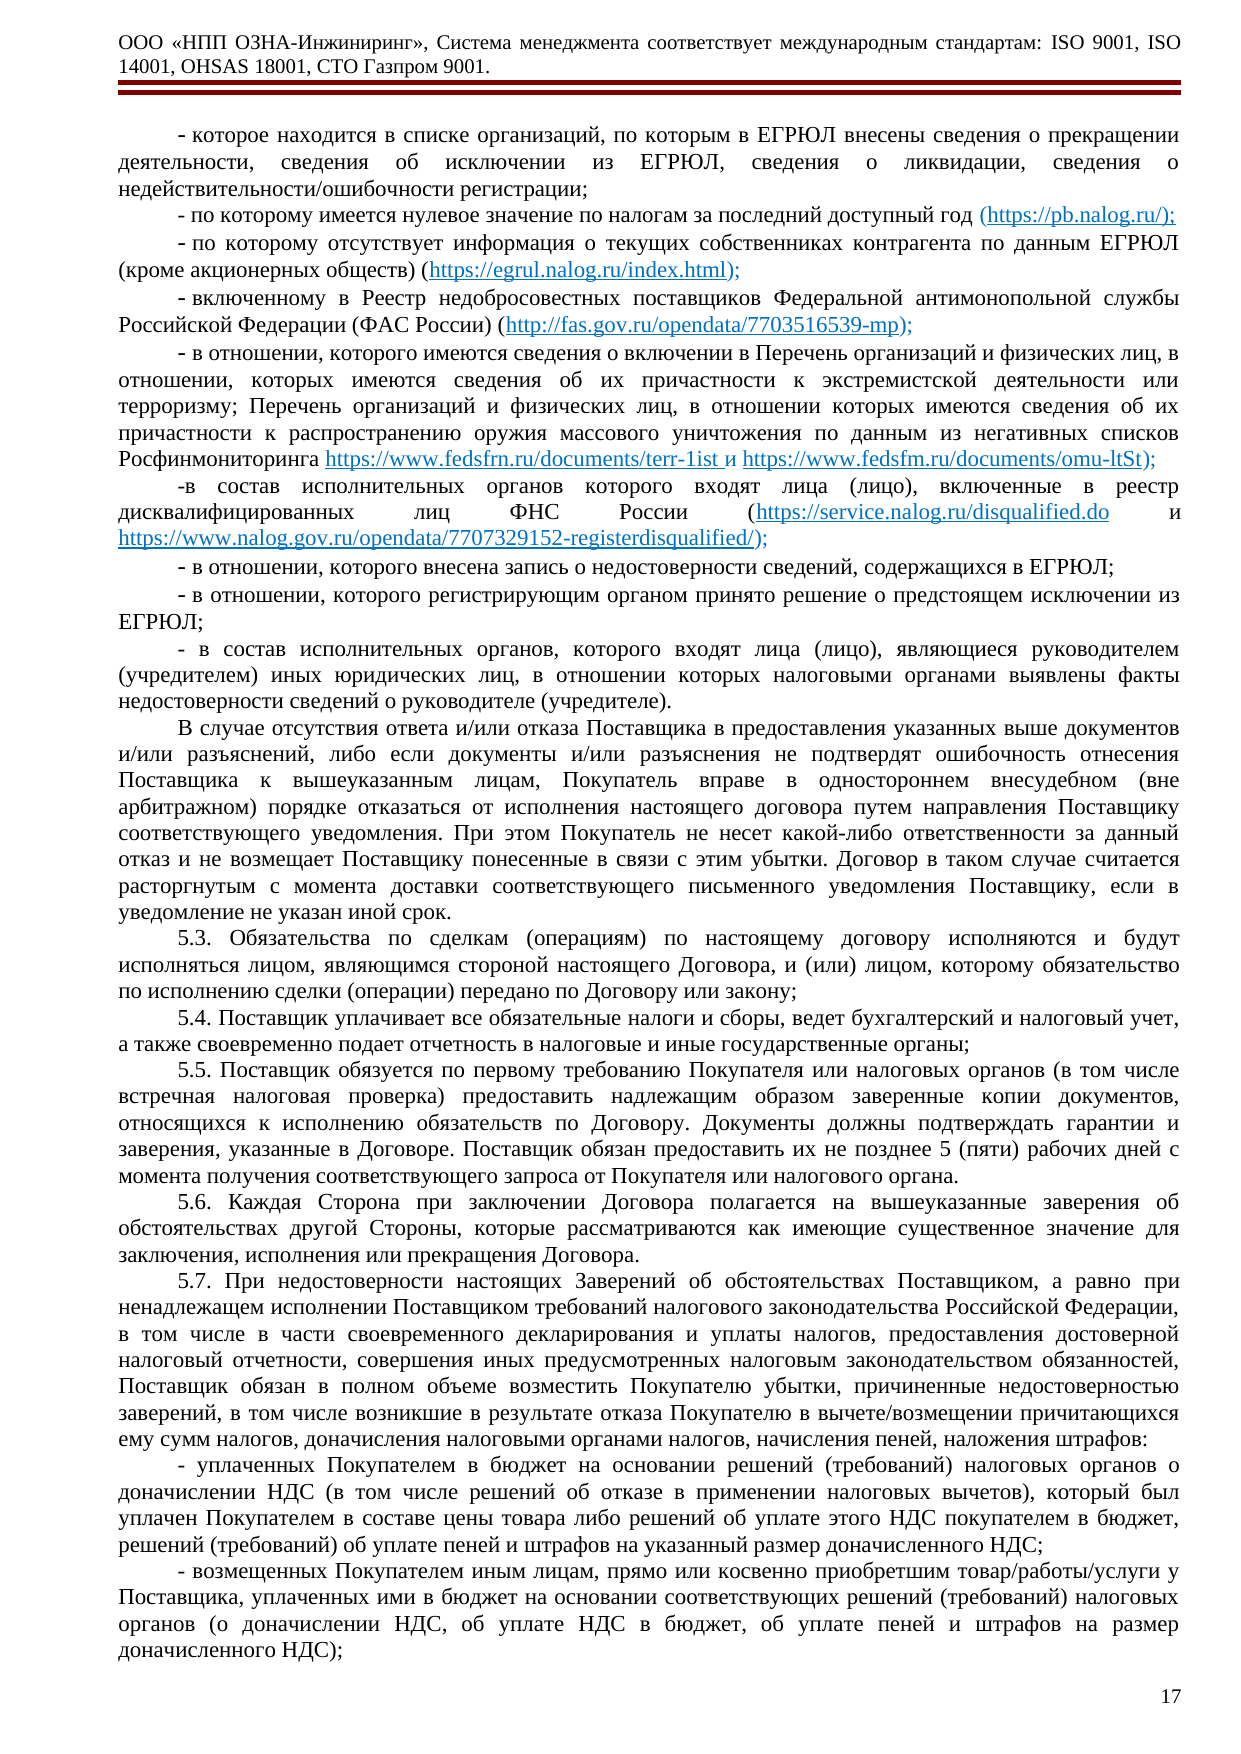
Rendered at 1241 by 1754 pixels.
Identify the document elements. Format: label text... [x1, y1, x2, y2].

text - уплаченных Покупателем в бюджет на основании решений (требований) налоговых органов о доначислении НДС (в том числе решений об отказе в применении налоговых вычетов), который был уплачен Покупателем в составе цены товара либо решений об уплате этого НДС покупателем в бюджет, решений (требований) об уплате пеней и штрафов на указанный размер доначисленного НДС; [118, 1452, 1181, 1557]
list которое находится в списке организаций, по которым в ЕГРЮЛ внесены сведения о прекращении деятельности, сведения об исключении из ЕГРЮЛ, сведения о ликвидации, сведения о недействительности/ошибочности регистрации; [118, 119, 1181, 201]
text - по которому имеется нулевое значение по налогам за последний доступный год (https://pb.nalog.ru/); [118, 201, 1181, 227]
list в отношении, которого имеются сведения о включении в Перечень организаций и физических лиц, в отношении, которых имеются сведения об их причастности к экстремистской деятельности или терроризму; Перечень организаций и физических лиц, в отношении которых имеются сведения об их причастности к распространению оружия массового уничтожения по данным из негативных списков Росфинмониторинга https://www.fedsfrn.ru/documents/terr-1ist и https://www.fedsfm.ru/documents/omu-ltSt); [118, 337, 1181, 472]
text -в состав исполнительных органов которого входят лица (лицо), включенные в реестр дисквалифицированных лиц ФНС России (https://service.nalog.ru/disqualified.do и https://www.nalog.gov.ru/opendata/7707329152-registerdisqualified/); [118, 472, 1181, 551]
text 5.4. Поставщик уплачивает все обязательные налоги и сборы, ведет бухгалтерский и налоговый учет, а также своевременно подает отчетность в налоговые и иные государственные органы; [118, 1003, 1181, 1056]
text В случае отсутствия ответа и/или отказа Поставщика в предоставления указанных выше документов и/или разъяснений, либо если документы и/или разъяснения не подтвердят ошибочность отнесения Поставщика к вышеуказанным лицам, Покупатель вправе в одностороннем внесудебном (вне арбитражном) порядке отказаться от исполнения настоящего договора путем направления Поставщику соответствующего уведомления. При этом Покупатель не несет какой-либо ответственности за данный отказ и не возмещает Поставщику понесенные в связи с этим убытки. Договор в таком случае считается расторгнутым с момента доставки соответствующего письменного уведомления Поставщику, если в уведомление не указан иной срок. [118, 714, 1181, 924]
list по которому отсутствует информация о текущих собственниках контрагента по данным ЕГРЮЛ (кроме акционерных обществ) (https://egrul.nalog.ru/index.html); [118, 227, 1181, 282]
text 5.6. Каждая Сторона при заключении Договора полагается на вышеуказанные заверения об обстоятельствах другой Стороны, которые рассматриваются как имеющие существенное значение для заключения, исполнения или прекращения Договора. [118, 1188, 1181, 1267]
text 5.7. При недостоверности настоящих Заверений об обстоятельствах Поставщиком, а равно при ненадлежащем исполнении Поставщиком требований налогового законодательства Российской Федерации, в том числе в части своевременного декларирования и уплаты налогов, предоставления достоверной налоговый отчетности, совершения иных предусмотренных налоговым законодательством обязанностей, Поставщик обязан в полном объеме возместить Покупателю убытки, причиненные недостоверностью заверений, в том числе возникшие в результате отказа Покупателю в вычете/возмещении причитающихся ему сумм налогов, доначисления налоговыми органами налогов, начисления пеней, наложения штрафов: [118, 1267, 1181, 1452]
list в отношении, которого регистрирующим органом принято решение о предстоящем исключении из ЕГРЮЛ; [118, 579, 1181, 634]
list в отношении, которого внесена запись о недостоверности сведений, содержащихся в ЕГРЮЛ; [118, 551, 1181, 579]
text - в состав исполнительных органов, которого входят лица (лицо), являющиеся руководителем (учредителем) иных юридических лиц, в отношении которых налоговыми органами выявлены факты недостоверности сведений о руководителе (учредителе). [118, 634, 1181, 714]
text - возмещенных Покупателем иным лицам, прямо или косвенно приобретшим товар/работы/услуги у Поставщика, уплаченных ими в бюджет на основании соответствующих решений (требований) налоговых органов (о доначислении НДС, об уплате НДС в бюджет, об уплате пеней и штрафов на размер доначисленного НДС); [118, 1557, 1181, 1662]
list включенному в Реестр недобросовестных поставщиков Федеральной антимонопольной службы Российской Федерации (ФАС России) (http://fas.gov.ru/opendata/7703516539-mp); [118, 282, 1181, 337]
text 5.5. Поставщик обязуется по первому требованию Покупателя или налоговых органов (в том числе встречная налоговая проверка) предоставить надлежащим образом заверенные копии документов, относящихся к исполнению обязательств по Договору. Документы должны подтверждать гарантии и заверения, указанные в Договоре. Поставщик обязан предоставить их не позднее 5 (пяти) рабочих дней с момента получения соответствующего запроса от Покупателя или налогового органа. [118, 1056, 1181, 1188]
text 5.3. Обязательства по сделкам (операциям) по настоящему договору исполняются и будут исполняться лицом, являющимся стороной настоящего Договора, и (или) лицом, которому обязательство по исполнению сделки (операции) передано по Договору или закону; [118, 924, 1181, 1003]
